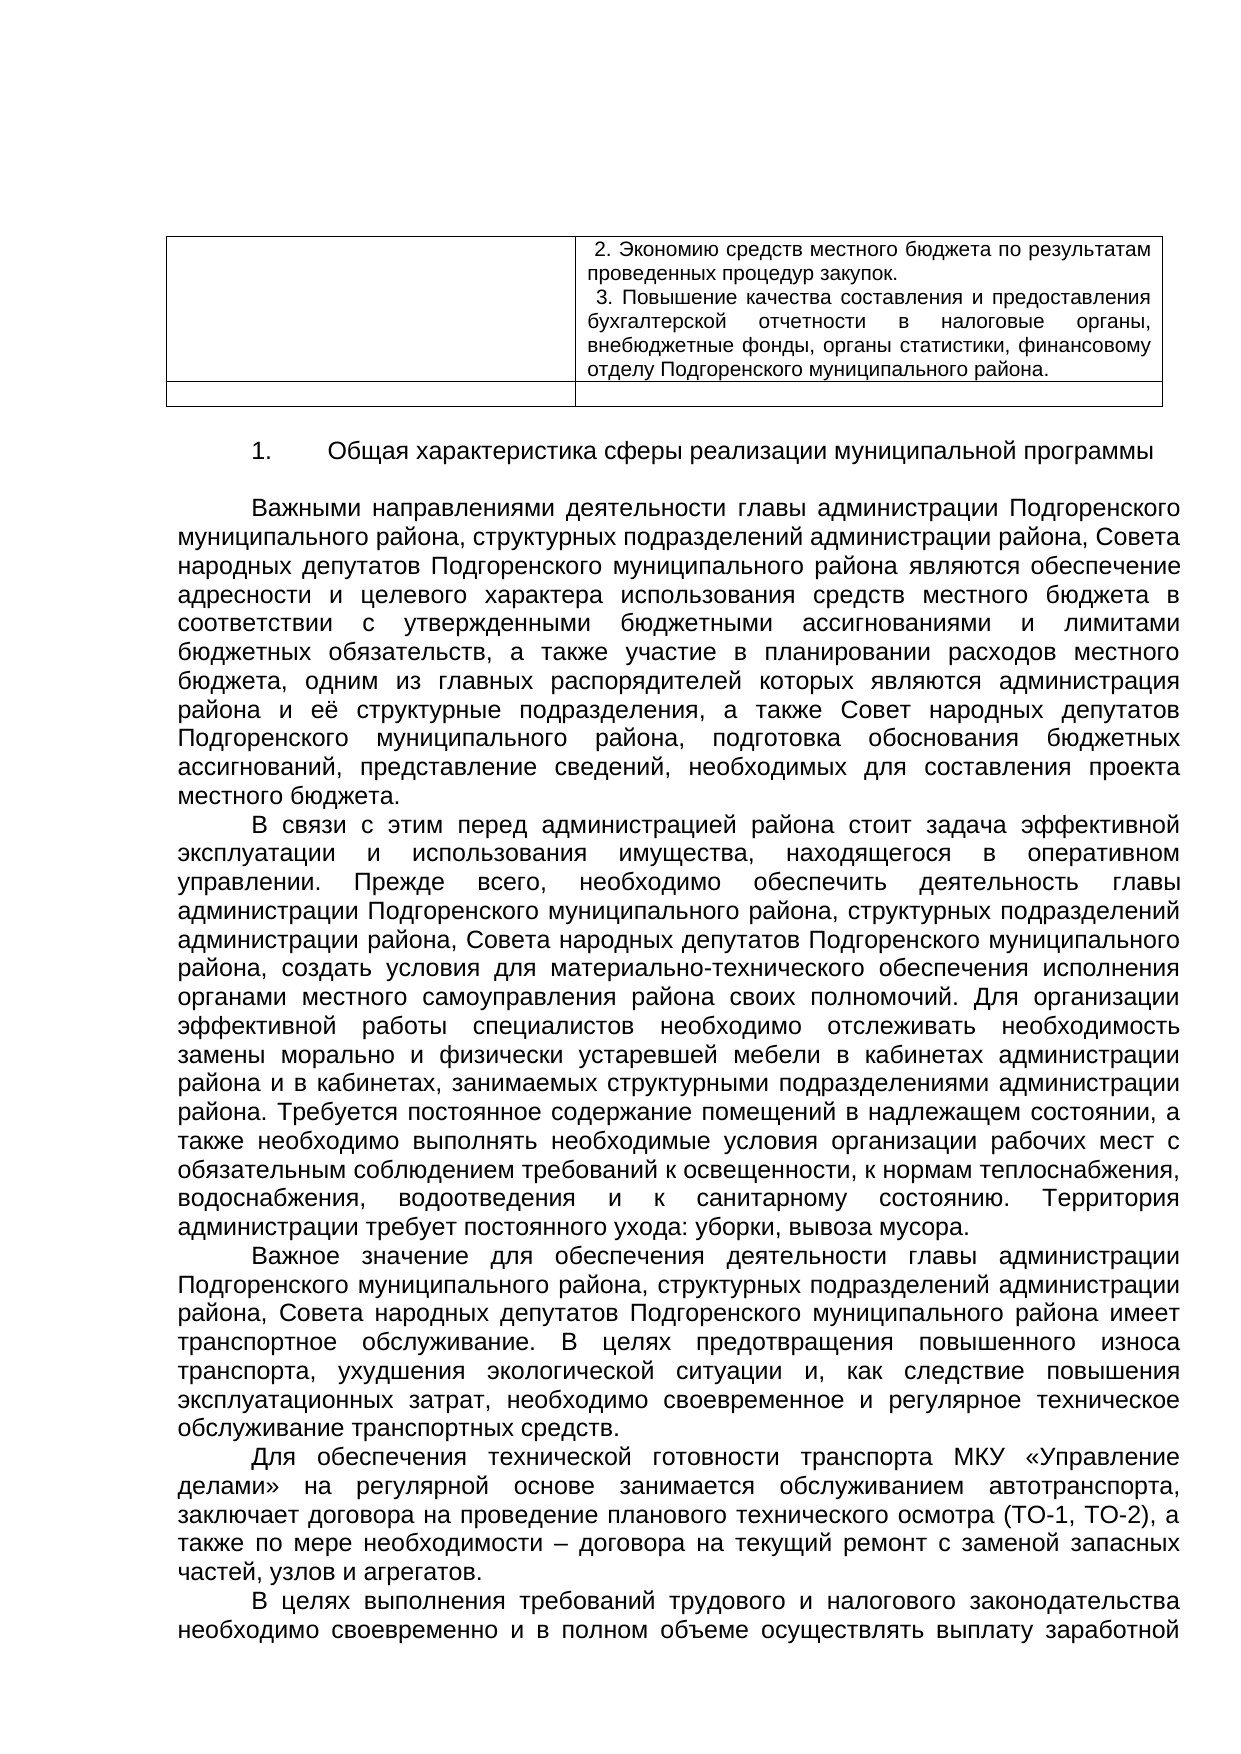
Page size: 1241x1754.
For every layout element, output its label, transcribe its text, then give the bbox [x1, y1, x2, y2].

table_cell [576, 382, 1162, 406]
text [177, 1586, 1181, 1643]
text Важными направлениями деятельности главы администрации Подгоренского муниципального района, структурных подразделений администрации района, Совета народных депутатов Подгоренского муниципального района являются обеспечение адресности и целевого характера использования средств местного бюджета в соответствии с утвержденными бюджетными ассигнованиями и лимитами бюджетных обязательств, а также участие в планировании расходов местного бюджета, одним из главных распорядителей которых являются администрация района и её структурные подразделения, а также Совет народных депутатов Подгоренского муниципального района, подготовка обоснования бюджетных ассигнований, представление сведений, необходимых для составления проекта местного бюджета. [177, 493, 1181, 809]
list Общая характеристика сферы реализации муниципальной программы [177, 436, 1181, 464]
text Важное значение для обеспечения деятельности главы администрации Подгоренского муниципального района, структурных подразделений администрации района, Совета народных депутатов Подгоренского муниципального района имеет транспортное обслуживание. В целях предотвращения повышенного износа транспорта, ухудшения экологической ситуации и, как следствие повышения эксплуатационных затрат, необходимо своевременное и регулярное техническое обслуживание транспортных средств. [177, 1241, 1181, 1442]
table_cell [167, 382, 575, 406]
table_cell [576, 237, 1162, 381]
text В связи с этим перед администрацией района стоит задача эффективной эксплуатации и использования имущества, находящегося в оперативном управлении. Прежде всего, необходимо обеспечить деятельность главы администрации Подгоренского муниципального района, структурных подразделений администрации района, Совета народных депутатов Подгоренского муниципального района, создать условия для материально-технического обеспечения исполнения органами местного самоуправления района своих полномочий. Для организации эффективной работы специалистов необходимо отслеживать необходимость замены морально и физически устаревшей мебели в кабинетах администрации района и в кабинетах, занимаемых структурными подразделениями администрации района. Требуется постоянное содержание помещений в надлежащем состоянии, а также необходимо выполнять необходимые условия организации рабочих мест с обязательным соблюдением требований к освещенности, к нормам теплоснабжения, водоснабжения, водоотведения и к санитарному состоянию. Территория администрации требует постоянного ухода: уборки, вывоза мусора. [177, 809, 1181, 1241]
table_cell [167, 237, 575, 381]
text Для обеспечения технической готовности транспорта МКУ «Управление делами» на регулярной основе занимается обслуживанием автотранспорта, заключает договора на проведение планового технического осмотра (ТО-1, ТО-2), а также по мере необходимости – договора на текущий ремонт с заменой запасных частей, узлов и агрегатов. [177, 1442, 1181, 1586]
